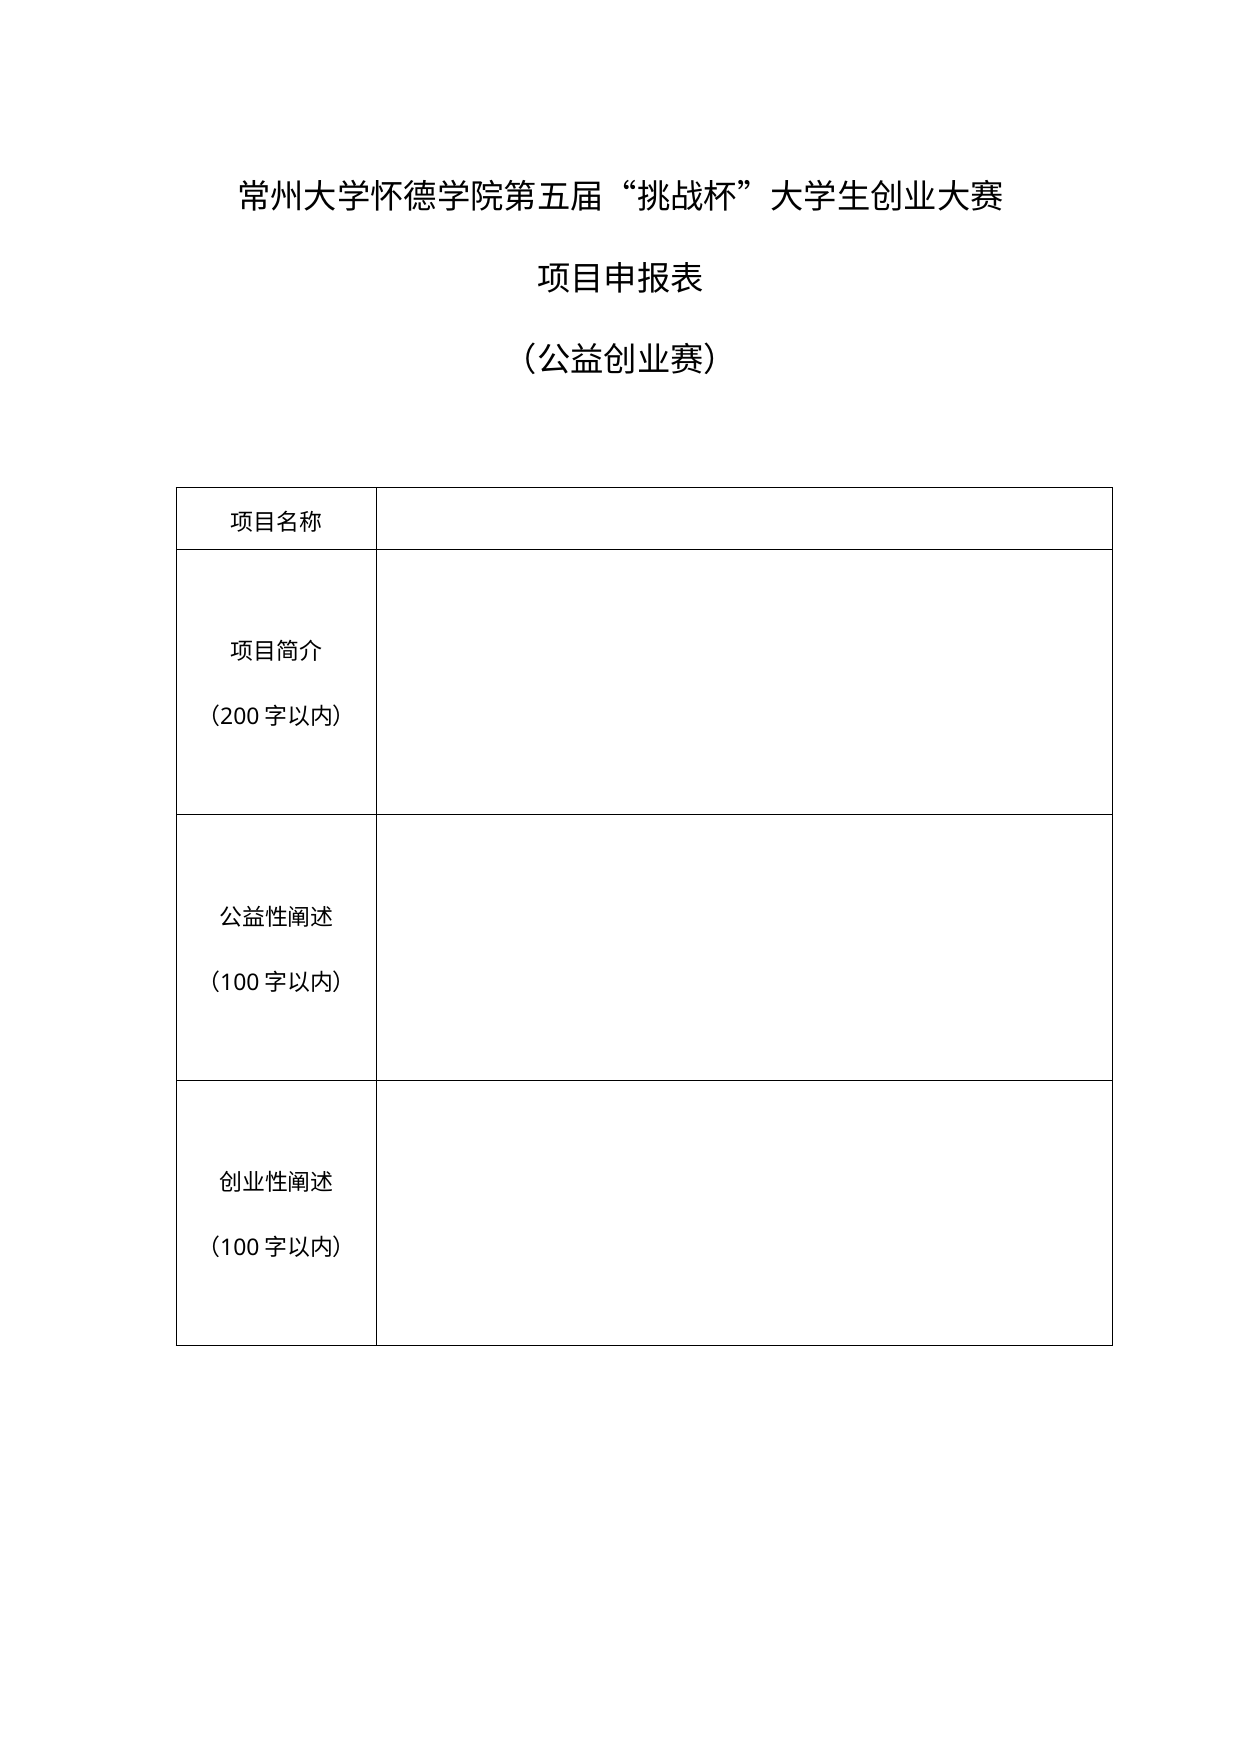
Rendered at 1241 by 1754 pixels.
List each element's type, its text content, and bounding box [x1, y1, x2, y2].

table_header 项目名称 [177, 488, 376, 549]
text 项目申报表 [187, 243, 1053, 308]
table_cell [377, 550, 1112, 814]
text （公益创业赛） [187, 324, 1053, 389]
table_cell 创业性阐述 （100字以内） [177, 1081, 376, 1345]
table_cell [377, 1081, 1112, 1345]
table_header [377, 488, 1112, 549]
table_cell 公益性阐述 （100字以内） [177, 815, 376, 1080]
table_cell 项目简介 （200字以内） [177, 550, 376, 814]
table_cell [377, 815, 1112, 1080]
text 常州大学怀德学院第五届“挑战杯”大学生创业大赛 [187, 162, 1053, 227]
